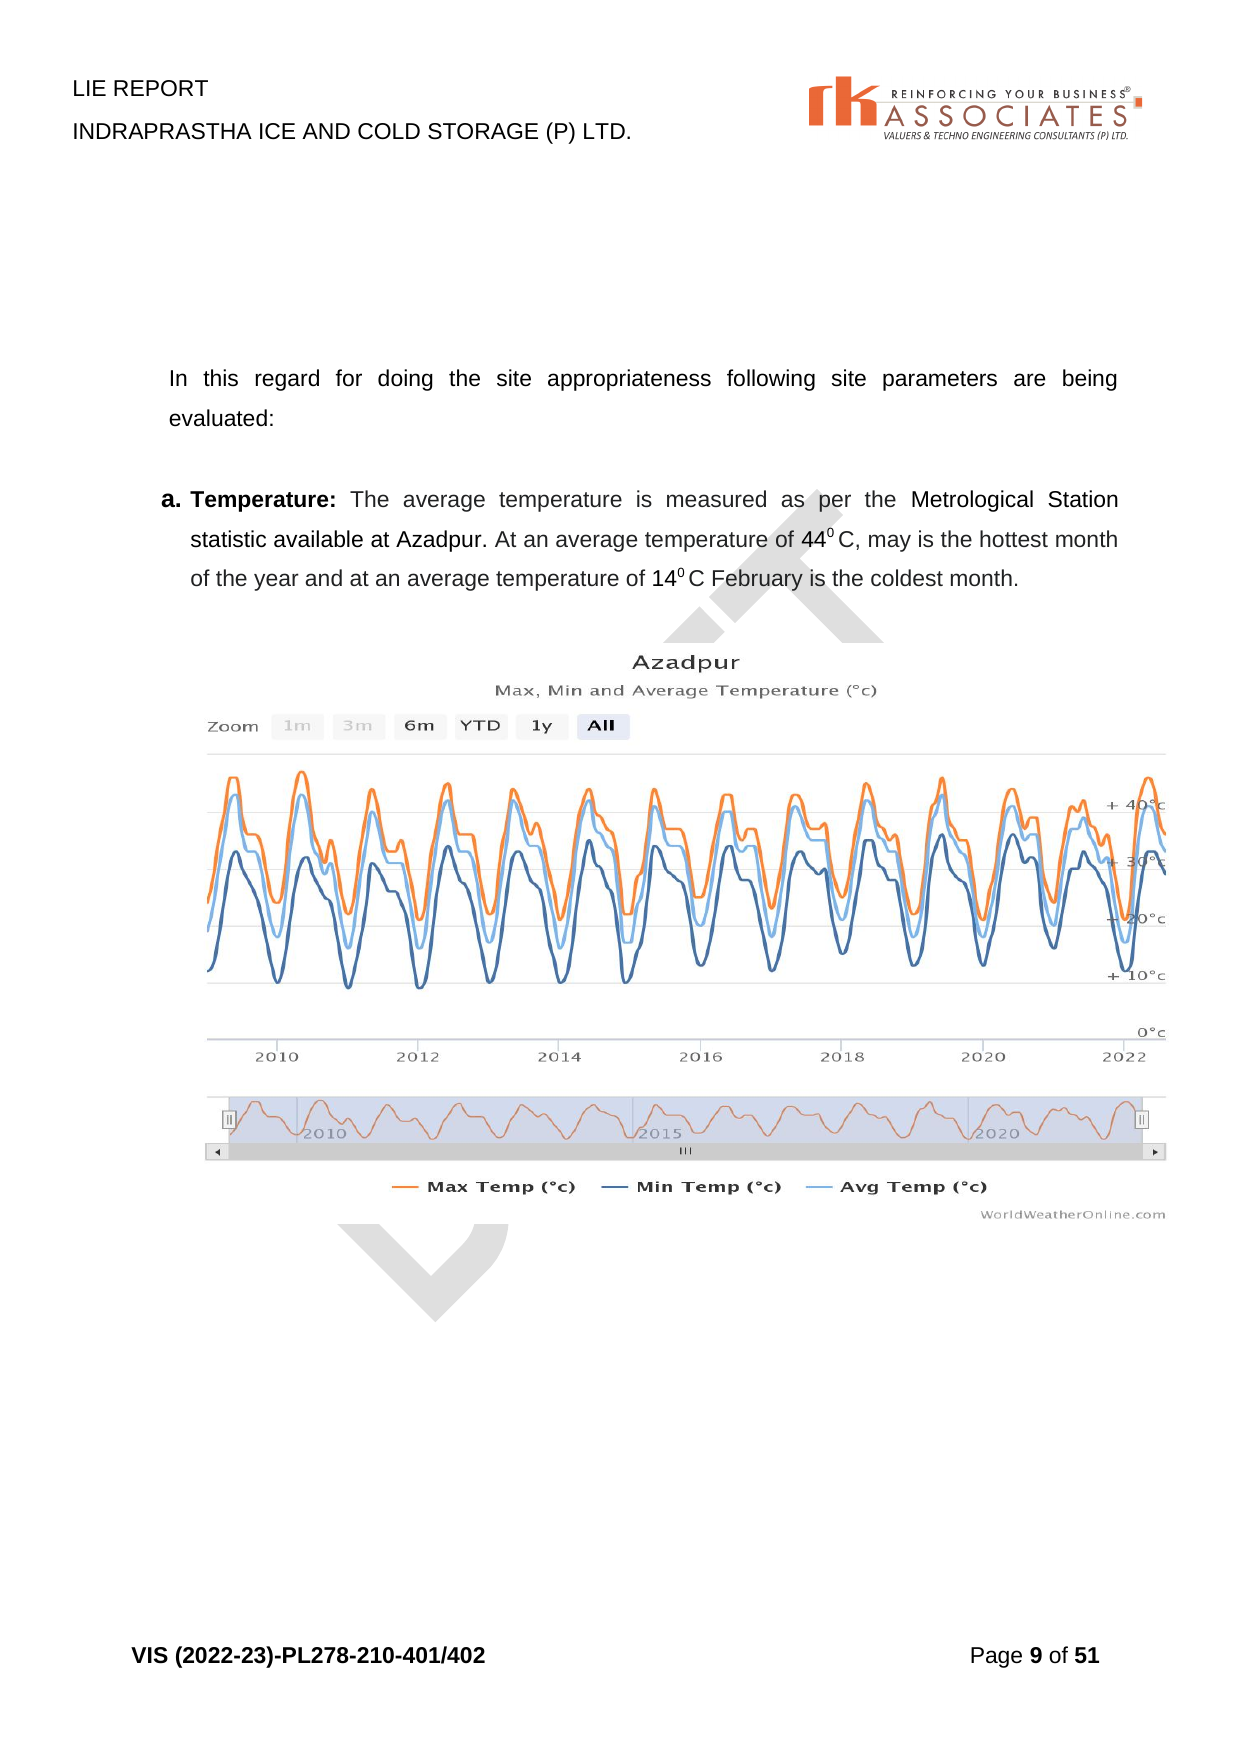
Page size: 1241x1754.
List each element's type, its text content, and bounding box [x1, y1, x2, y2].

picture [190, 643, 1182, 1224]
list Temperature: The average temperature is measured as per the Metrological Station statistic available at Azadpur. At an average temperature of 440 C, may is the hottest month of the year and at an average temperature of 140 C February is the coldest month. [161, 484, 1119, 591]
text In this regard for doing the site appropriateness following site parameters are being evaluated: [169, 365, 1119, 431]
picture [807, 76, 1142, 139]
